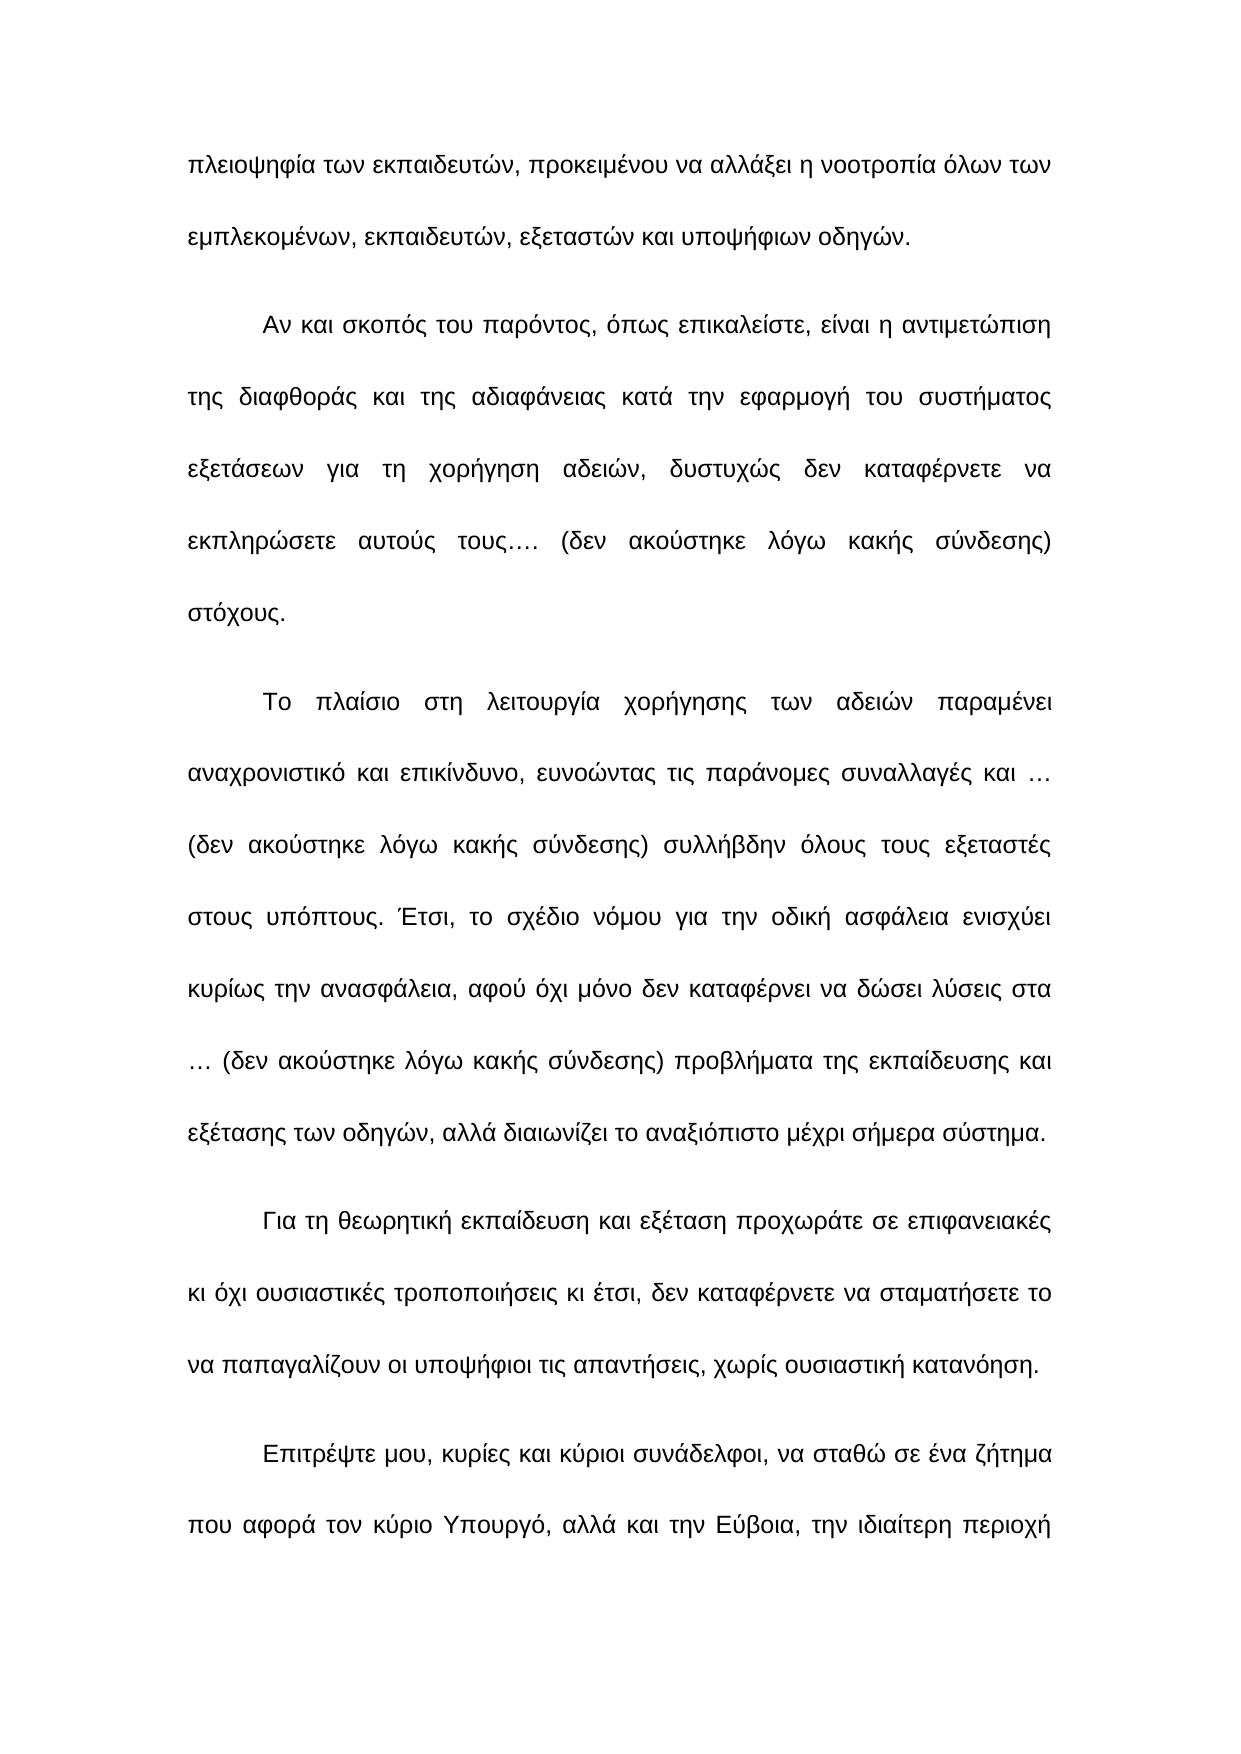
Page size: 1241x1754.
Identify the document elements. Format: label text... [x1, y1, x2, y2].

text Για τη θεωρητική εκπαίδευση και εξέταση προχωράτε σε επιφανειακές κι όχι ουσιαστικές τροποποιήσεις κι έτσι, δεν καταφέρνετε να σταματήσετε το να παπαγαλίζουν οι υποψήφιοι τις απαντήσεις, χωρίς ουσιαστική κατανόηση. [187, 1206, 1053, 1379]
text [187, 150, 1053, 251]
text Το πλαίσιο στη λειτουργία χορήγησης των αδειών παραμένει αναχρονιστικό και επικίνδυνο, ευνοώντας τις παράνομες συναλλαγές και …(δεν ακούστηκε λόγω κακής σύνδεσης) συλλήβδην όλους τους εξεταστές στους υπόπτους. Έτσι, το σχέδιο νόμου για την οδική ασφάλεια ενισχύει κυρίως την ανασφάλεια, αφού όχι μόνο δεν καταφέρνει να δώσει λύσεις στα … (δεν ακούστηκε λόγω κακής σύνδεσης) προβλήματα της εκπαίδευσης και εξέτασης των οδηγών, αλλά διαιωνίζει το αναξιόπιστο μέχρι σήμερα σύστημα. [187, 686, 1053, 1146]
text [187, 1438, 1053, 1539]
text Αν και σκοπός του παρόντος, όπως επικαλείστε, είναι η αντιμετώπιση της διαφθοράς και της αδιαφάνειας κατά την εφαρμογή του συστήματος εξετάσεων για τη χορήγηση αδειών, δυστυχώς δεν καταφέρνετε να εκπληρώσετε αυτούς τους…. (δεν ακούστηκε λόγω κακής σύνδεσης) στόχους. [187, 310, 1053, 627]
